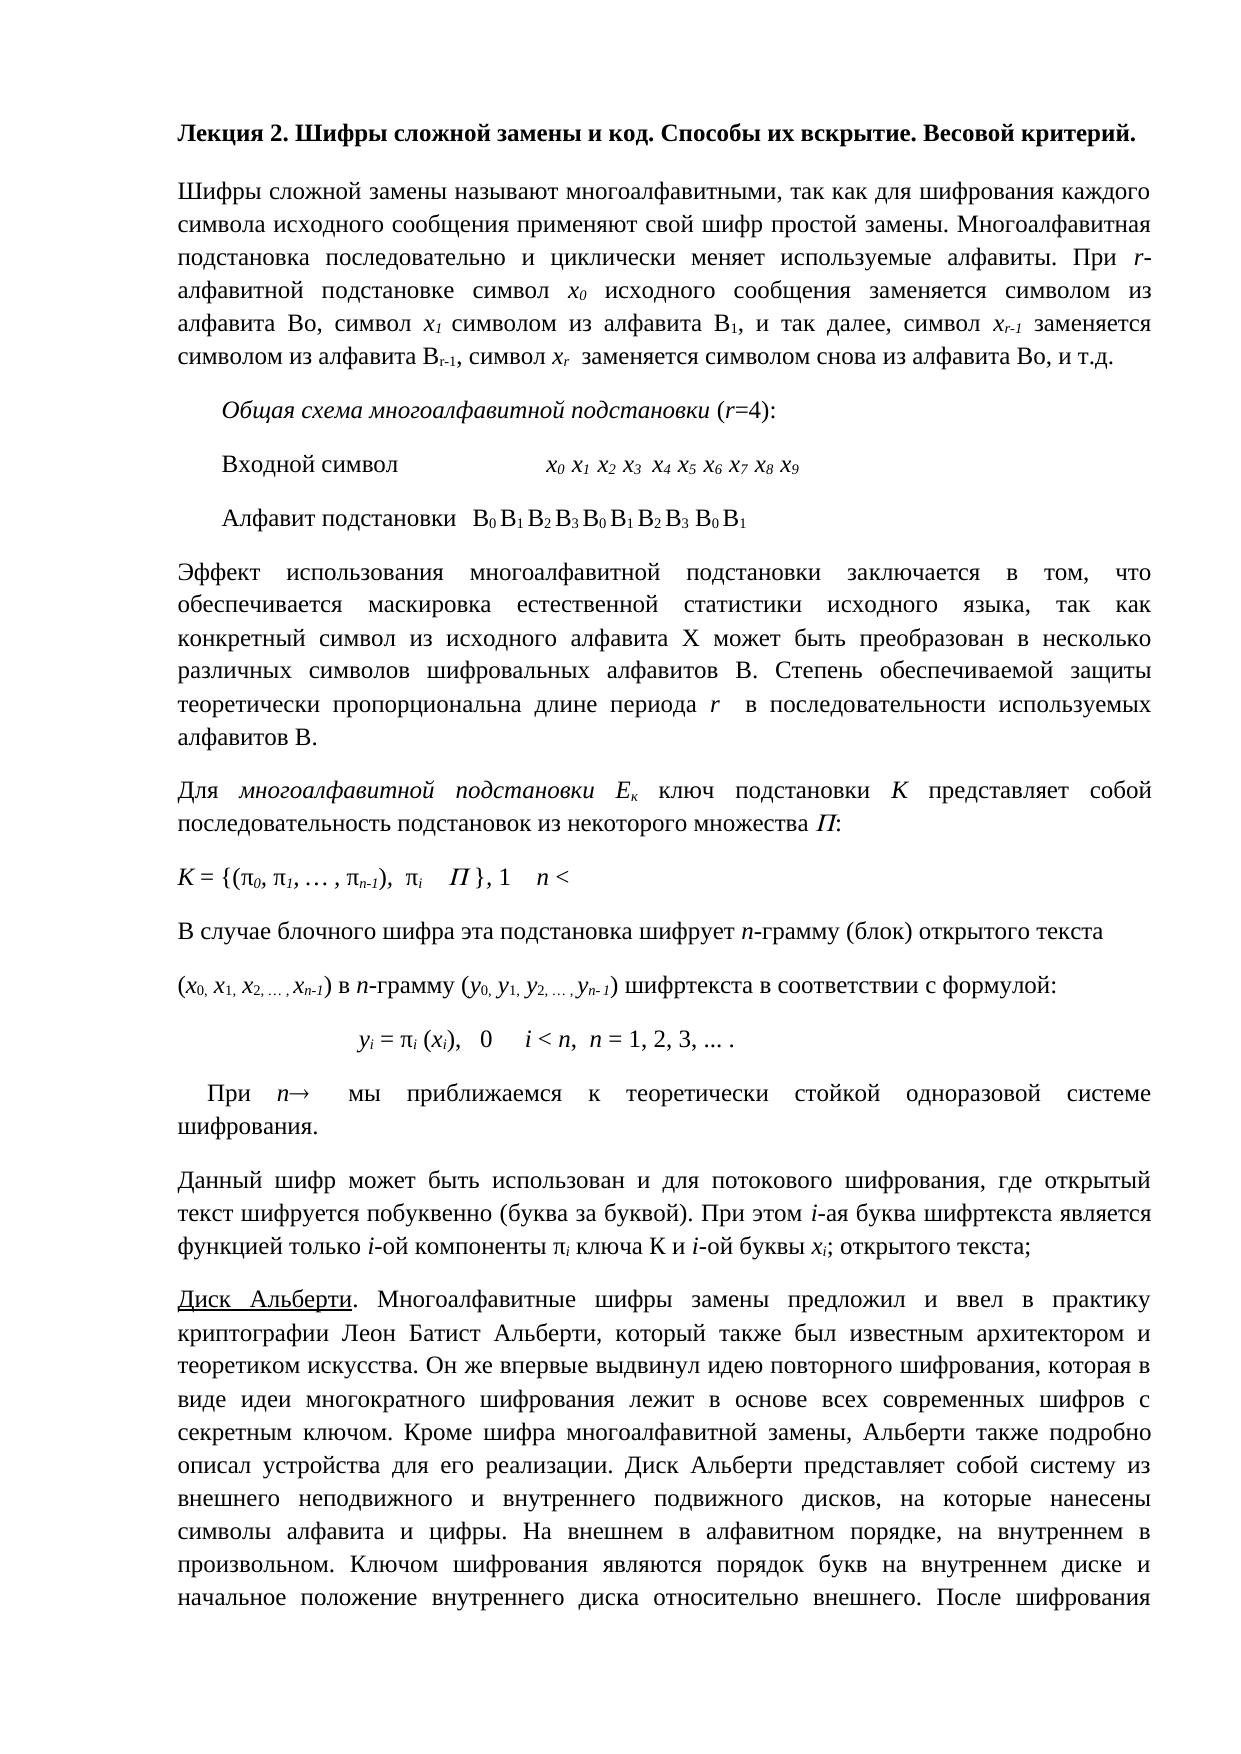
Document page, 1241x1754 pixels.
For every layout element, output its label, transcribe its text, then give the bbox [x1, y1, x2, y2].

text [177, 1284, 1152, 1611]
text (х0, х1, х2, … , хn-1) в п-грамму (y0, y1, y2, … , yn-1) шифртекста в соответствии с формулой: [177, 970, 1152, 999]
text Для многоалфавитной подстановки Ек ключ подстановки К представляет собой последовательность подстановок из некоторого множества : [177, 776, 1152, 837]
text Эффект использования многоалфавитной подстановки заключается в том, что обеспечивается маскировка естественной статистики исходного языка, так как конкретный символ из исходного алфавита Х может быть преобразован в несколько различных символов шифровальных алфавитов В. Степень обеспечиваемой защиты теоретически пропорциональна длине периода r в последовательности используемых алфавитов В. [177, 557, 1152, 750]
text Алфавит подстановки B0 B1 B2 B3 B0 B1 B2 B3 B0 B1 [177, 503, 1152, 531]
text Шифры сложной замены называют многоалфавитными, так как для шифрования каждого символа исходного сообщения применяют свой шифр простой замены. Многоалфавитная подстановка последовательно и циклически меняет используемые алфавиты. При r-алфавитной подстановке символ х0 исходного сообщения заменяется символом из алфавита Во, символ х1 символом из алфавита B1, и так далее, символ хr-1 заменяется символом из алфавита Br-1, символ хr заменяется символом снова из алфавита Во, и т.д. [177, 176, 1152, 370]
text Входной символ х0 х1 х2 х3 х4 х5 х6 х7 х8 х9 [177, 449, 1152, 478]
text К = {(π0, π1, … , πn-1), πi }, 1 n <  [177, 862, 1152, 891]
text При nмы приближаемся к теоретически стойкой одноразовой системе шифрования. [177, 1078, 1152, 1139]
text В случае блочного шифра эта подстановка шифрует п-грамму (блок) открытого текста [177, 916, 1152, 945]
text Лекция 2. Шифры сложной замены и код. Способы их вскрытие. Весовой критерий. [177, 118, 1152, 147]
text yi = πi (хi), 0  i < n, п = 1, 2, 3, ... . [177, 1024, 1152, 1053]
text Общая схема многоалфавитной подстановки (r=4): [177, 395, 1152, 424]
text Данный шифр может быть использован и для потокового шифрования, где открытый текст шифруется побуквенно (буква за буквой). При этом i-ая буква шифртекста является функцией только i-ой компоненты πi ключа К и i-ой буквы хi; открытого текста; [177, 1165, 1152, 1259]
